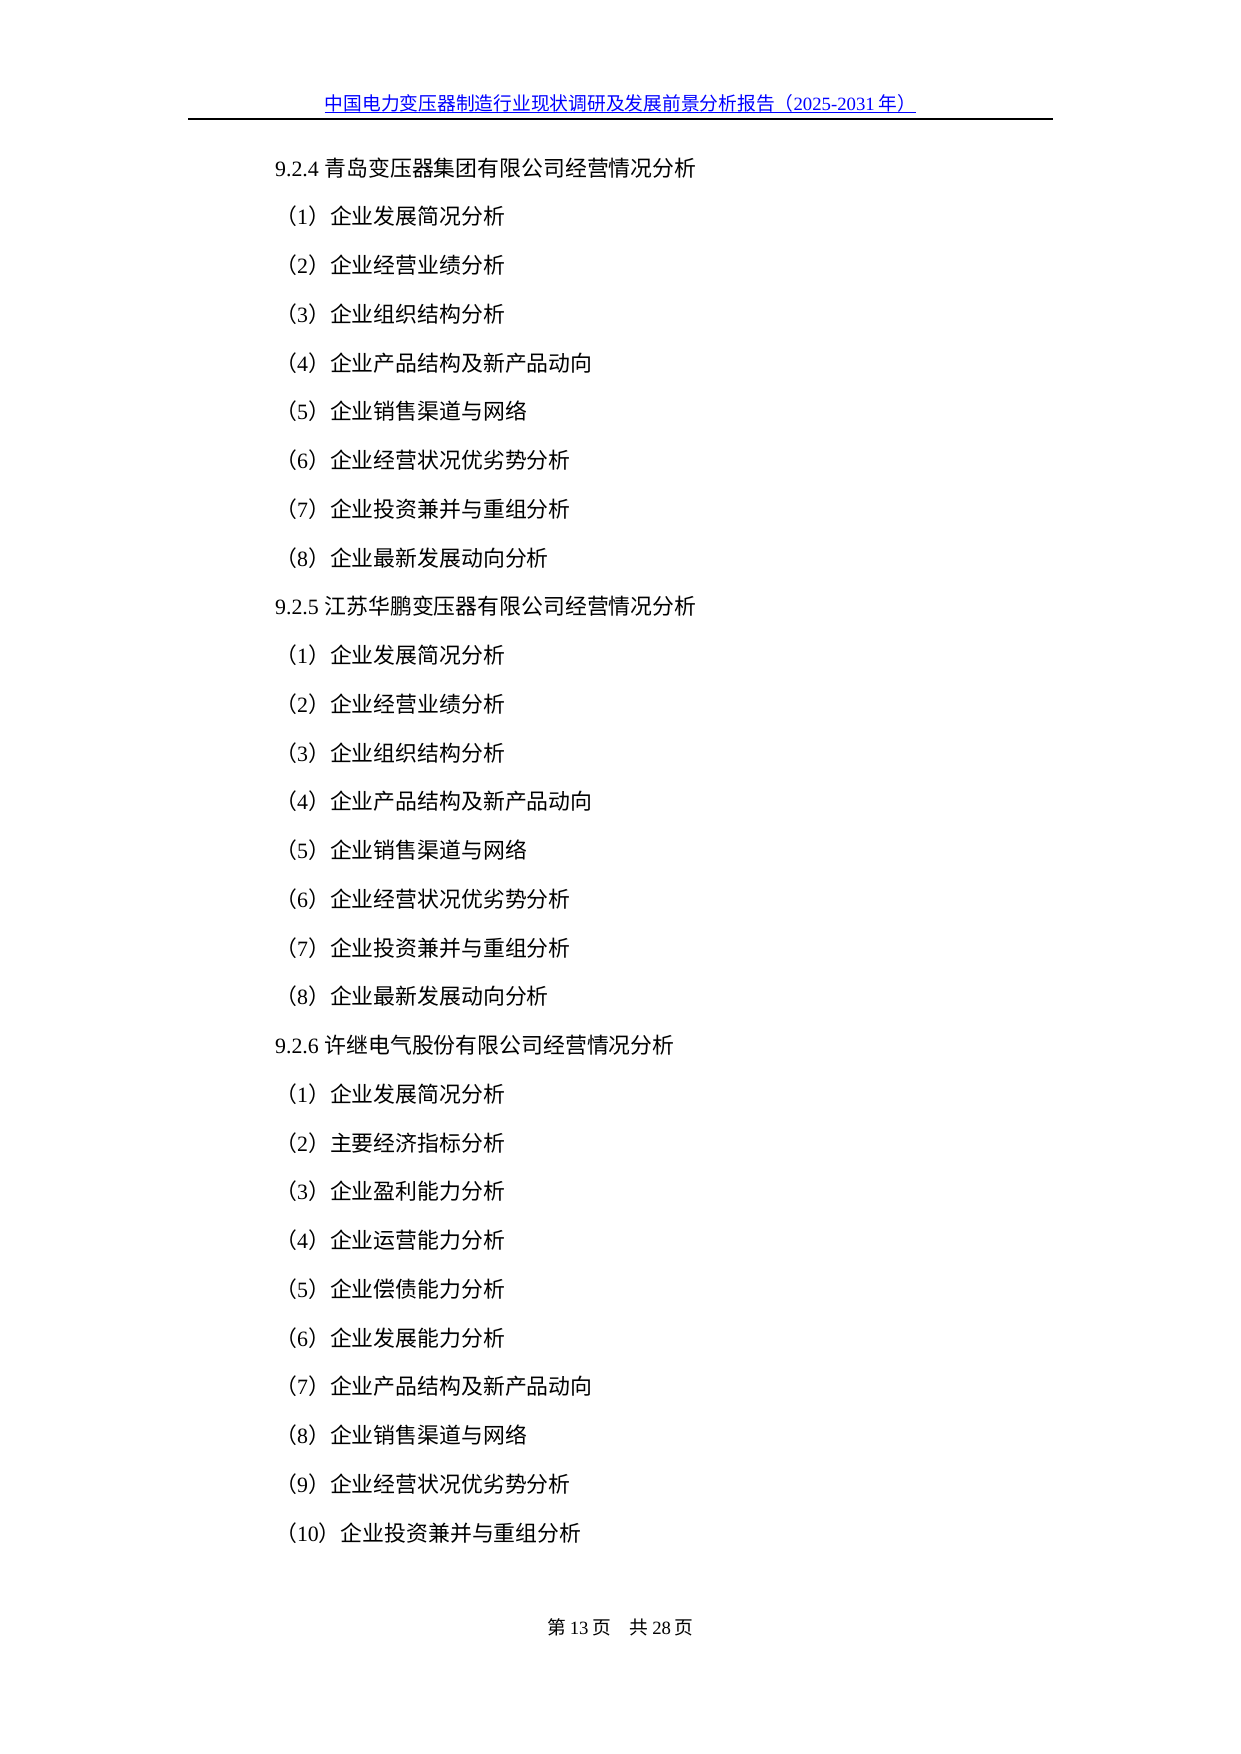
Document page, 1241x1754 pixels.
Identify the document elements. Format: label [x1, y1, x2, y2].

text [187, 150, 1053, 1548]
